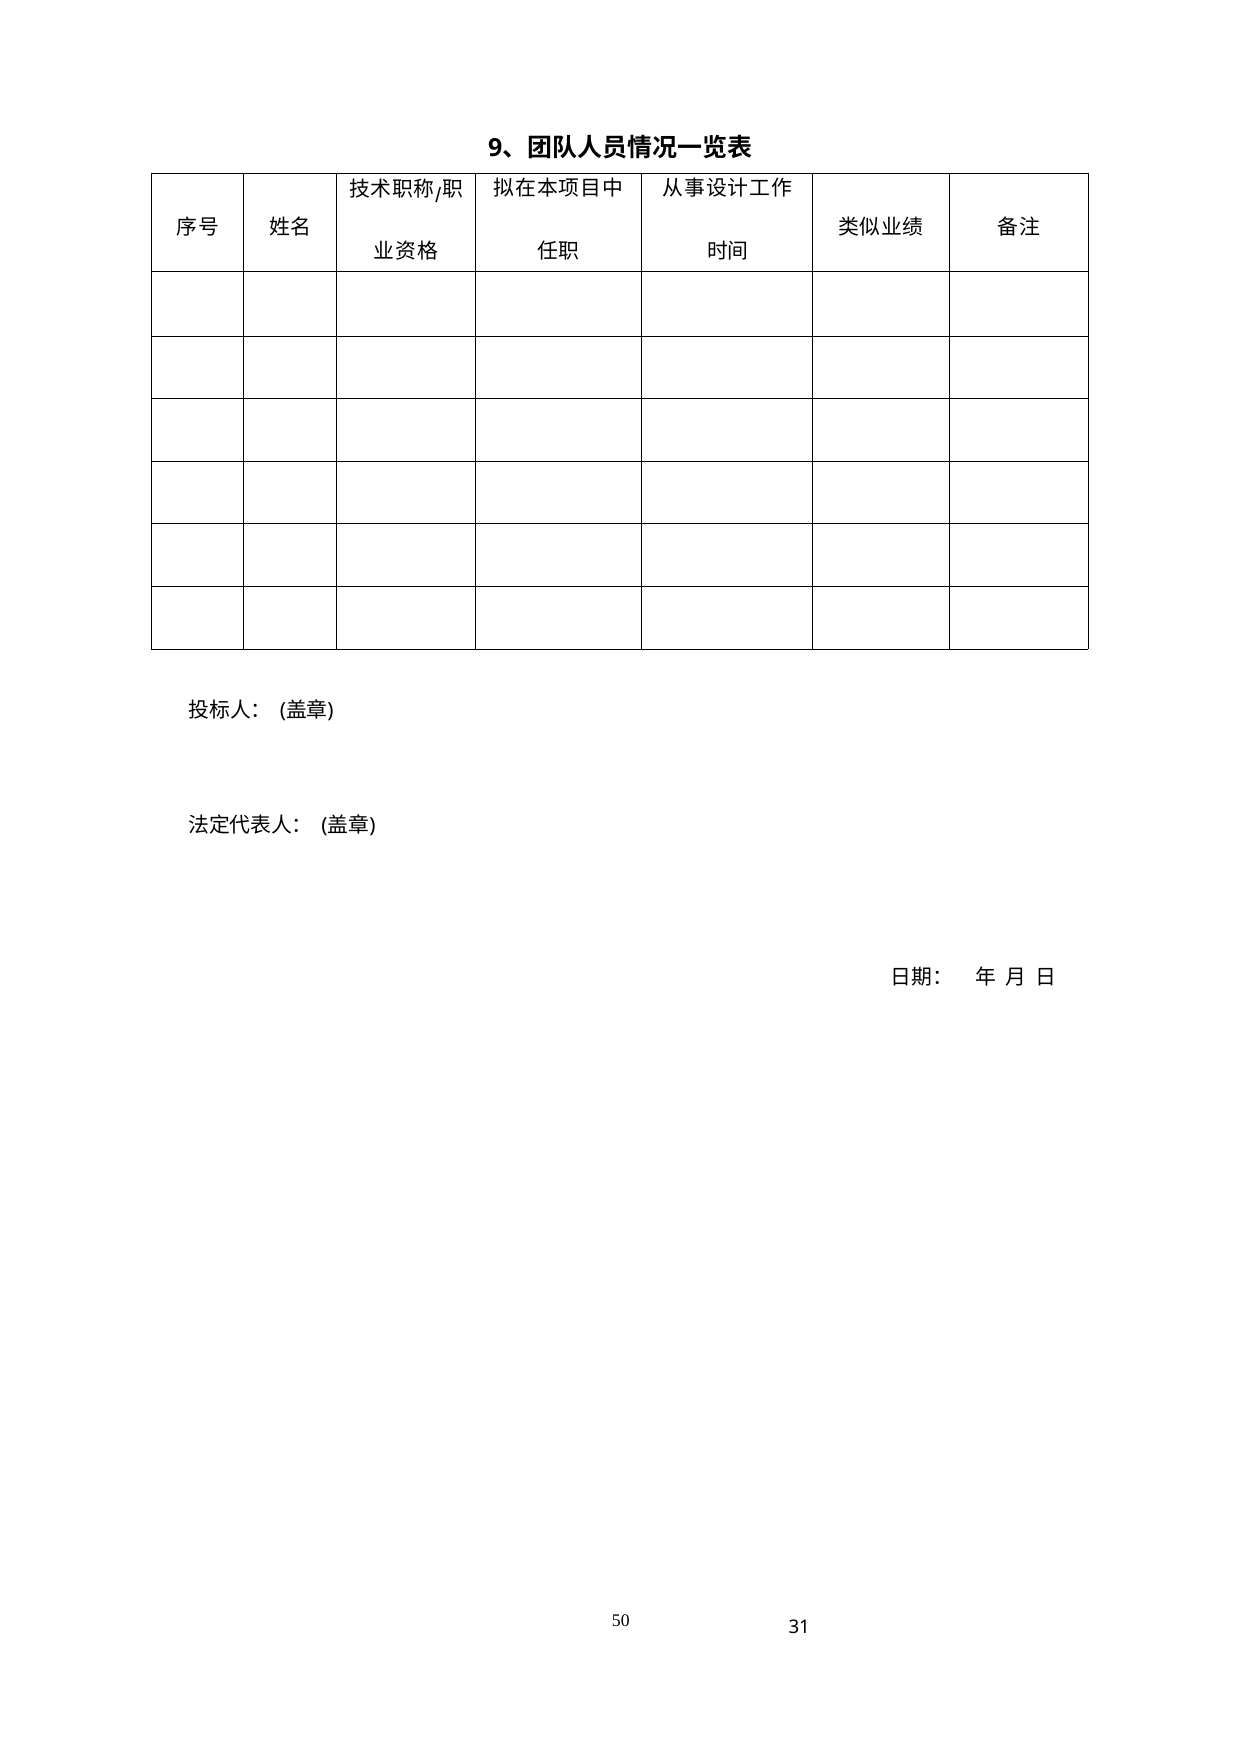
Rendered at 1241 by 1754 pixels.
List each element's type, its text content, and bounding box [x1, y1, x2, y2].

table_cell [642, 272, 812, 336]
table_cell [950, 462, 1088, 523]
table_header 序号 [152, 174, 243, 271]
table_cell [152, 524, 243, 586]
table_cell [337, 524, 475, 586]
table_cell [476, 337, 641, 398]
table_cell [950, 399, 1088, 461]
table_cell [337, 399, 475, 461]
table_cell [152, 587, 243, 649]
table_cell [337, 337, 475, 398]
table_header 类似业绩 [813, 174, 949, 271]
table_header 拟在本项目中 任职 [476, 174, 641, 271]
table_cell [642, 587, 812, 649]
table_header 从事设计工作 时间 [642, 174, 812, 271]
table_cell [642, 337, 812, 398]
text 日期： 年 月 日 [152, 961, 1056, 990]
table_cell [476, 272, 641, 336]
table_cell [244, 587, 336, 649]
table_cell [152, 272, 243, 336]
table_cell [950, 337, 1088, 398]
table_cell [813, 399, 949, 461]
table_cell [244, 337, 336, 398]
table_cell [813, 587, 949, 649]
table_cell [642, 399, 812, 461]
table_cell [152, 399, 243, 461]
text 9、团队人员情况一览表 [152, 128, 1088, 163]
table_cell [476, 462, 641, 523]
table_cell [337, 272, 475, 336]
table_header 姓名 [244, 174, 336, 271]
table_cell [950, 524, 1088, 586]
table_cell [950, 272, 1088, 336]
table_cell [813, 337, 949, 398]
table_cell [244, 399, 336, 461]
table_cell [337, 462, 475, 523]
table_cell [244, 272, 336, 336]
table_cell [476, 524, 641, 586]
table_cell [476, 587, 641, 649]
table_cell [152, 462, 243, 523]
table_cell [950, 587, 1088, 649]
table_cell [642, 524, 812, 586]
table_header 技术职称/职 业资格 [337, 174, 475, 271]
text 法定代表人： (盖章) [188, 809, 1088, 838]
table_cell [244, 524, 336, 586]
text 投标人： (盖章) [188, 694, 1088, 723]
table_cell [244, 462, 336, 523]
table_header 备注 [950, 174, 1088, 271]
table_cell [813, 272, 949, 336]
table_cell [476, 399, 641, 461]
table_cell [813, 462, 949, 523]
table_cell [337, 587, 475, 649]
table_cell [152, 337, 243, 398]
table_cell [642, 462, 812, 523]
table_cell [813, 524, 949, 586]
